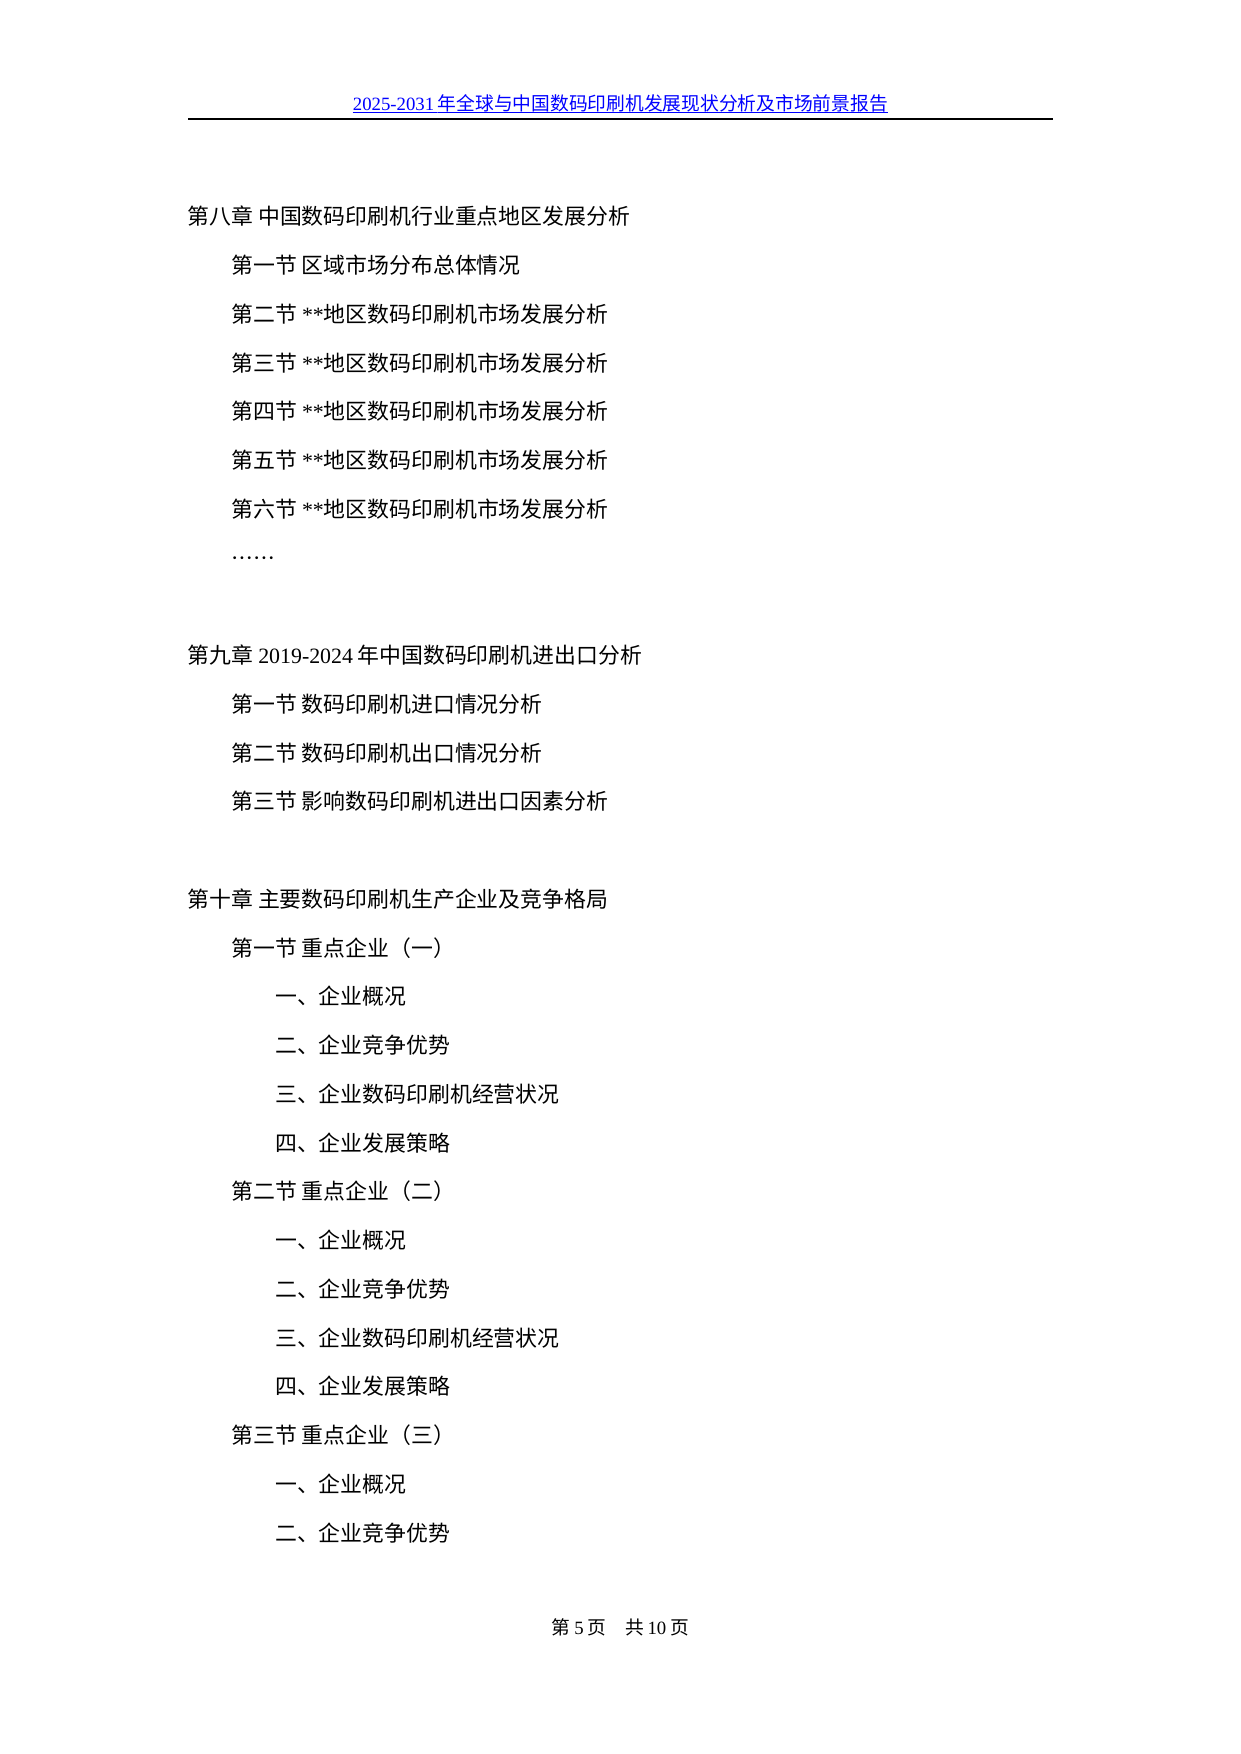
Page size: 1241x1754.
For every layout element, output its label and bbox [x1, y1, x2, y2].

text [187, 150, 1053, 1548]
